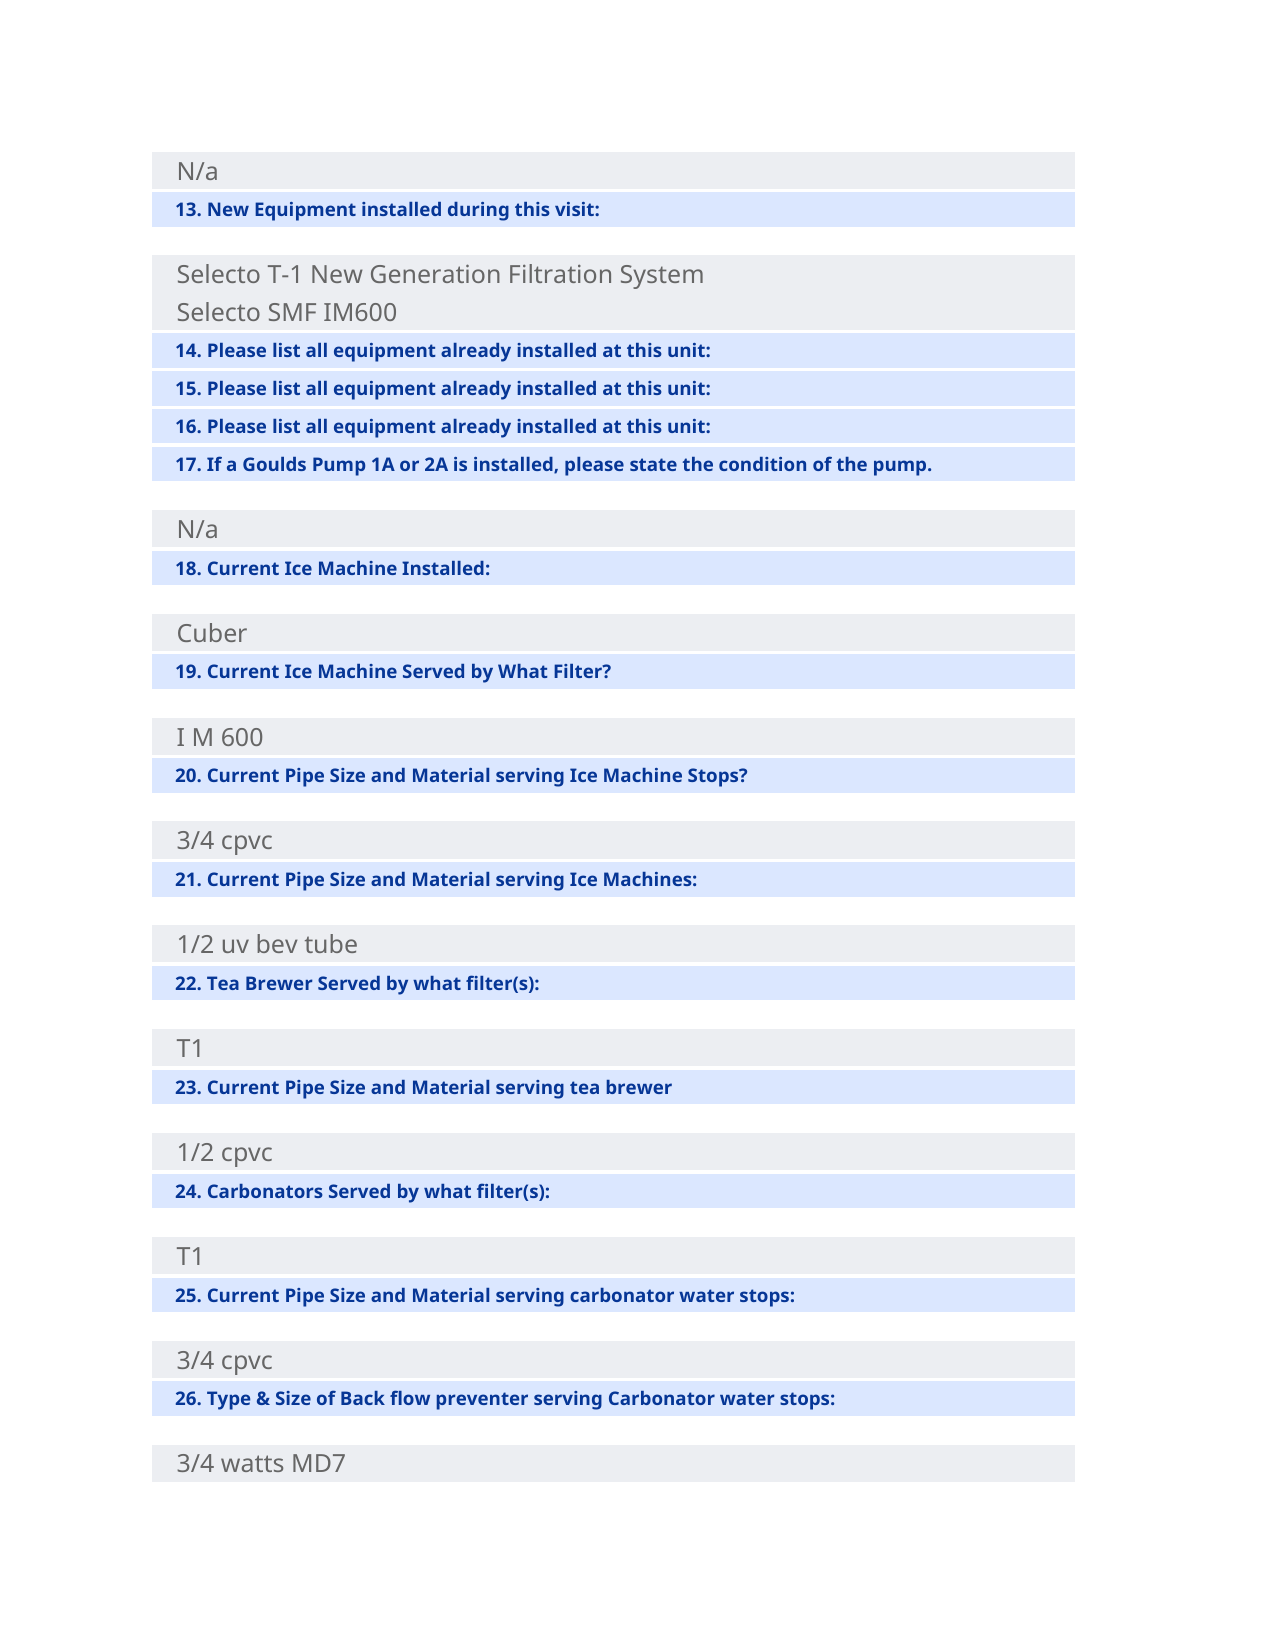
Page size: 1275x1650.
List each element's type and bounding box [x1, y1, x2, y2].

table_cell [150, 1380, 1076, 1484]
table_cell [150, 445, 1076, 549]
table_cell [150, 653, 1076, 757]
table_cell [150, 1276, 1076, 1380]
table_cell [150, 549, 1076, 653]
table_cell [150, 964, 1076, 1068]
table_cell [150, 191, 1076, 332]
table_cell [150, 1068, 1076, 1172]
table_cell [150, 861, 1076, 964]
table_cell [150, 1172, 1076, 1276]
table_cell [150, 757, 1076, 861]
